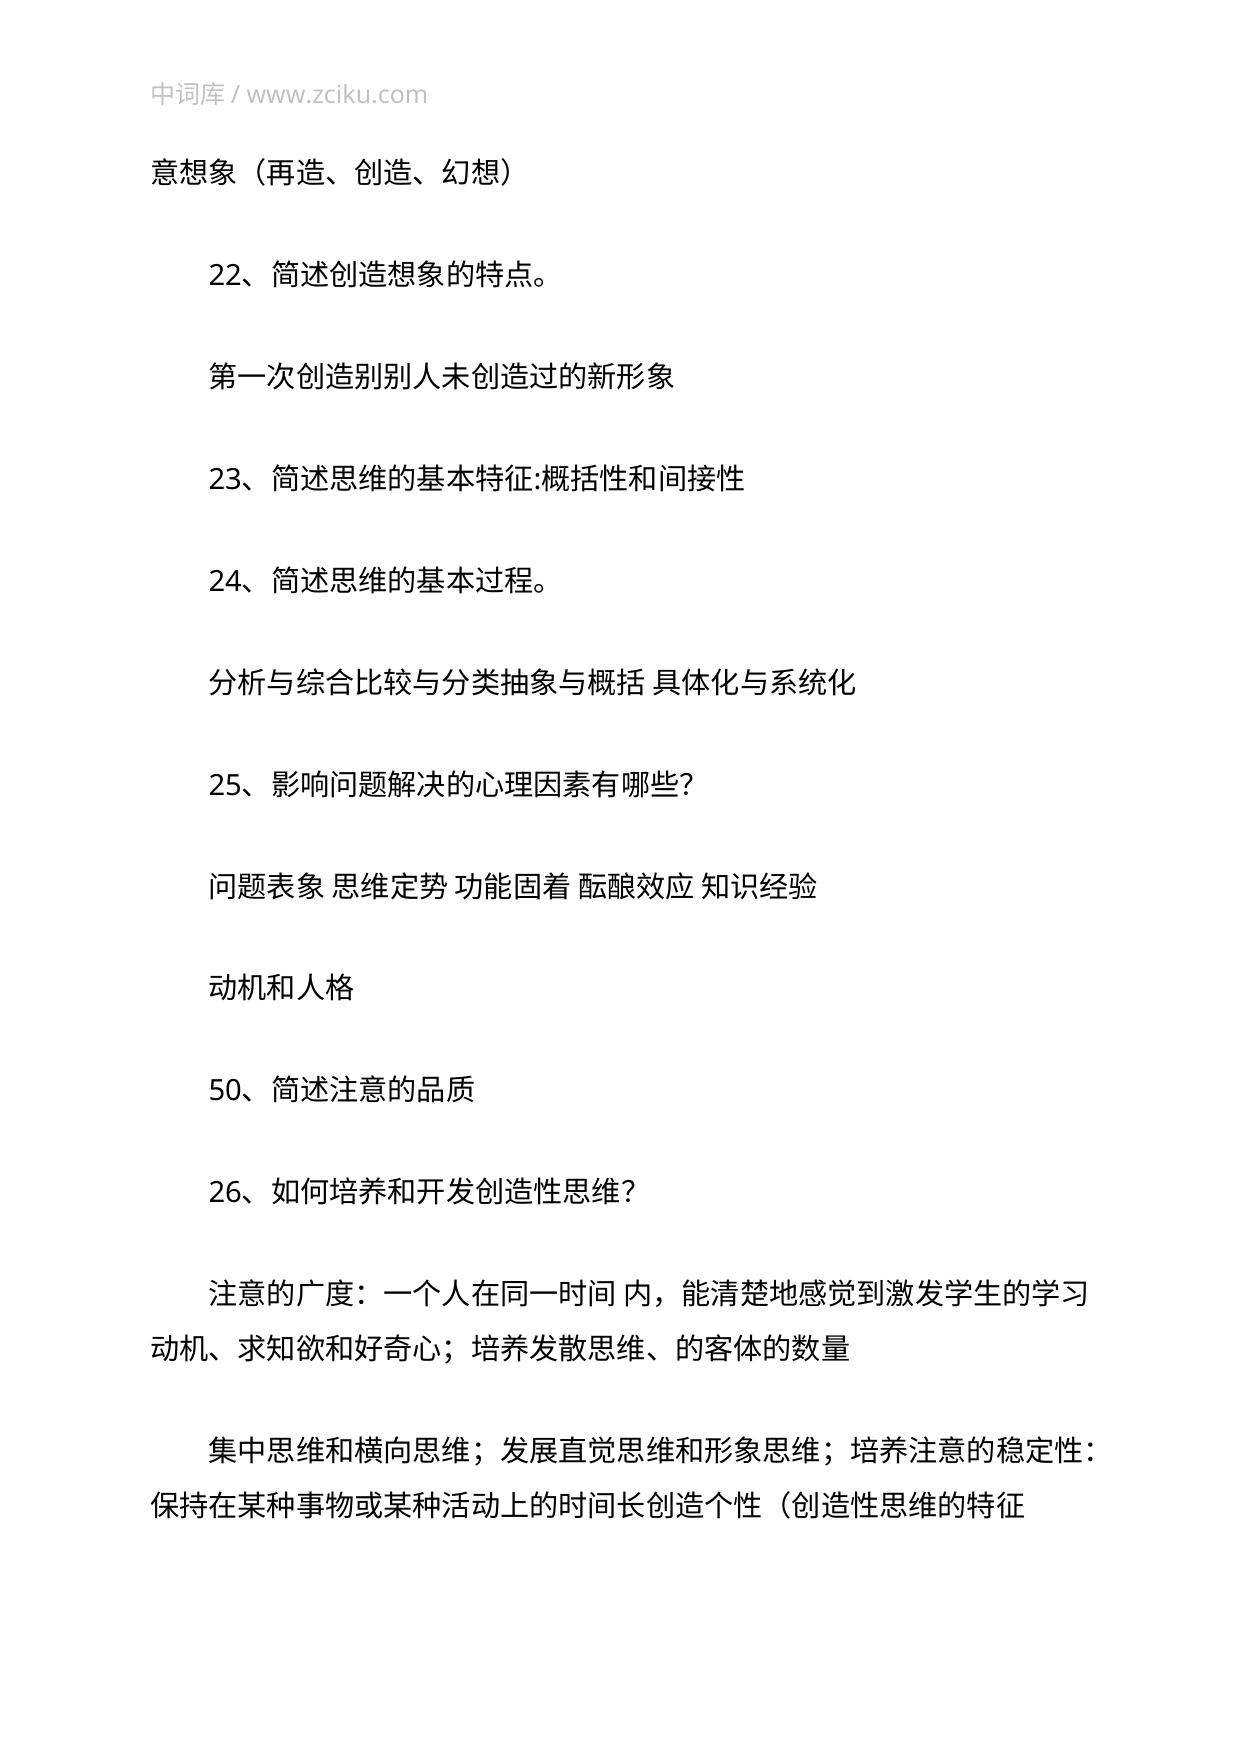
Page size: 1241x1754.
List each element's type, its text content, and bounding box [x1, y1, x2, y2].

text 分析与综合比较与分类抽象与概括 具体化与系统化 [150, 659, 1090, 702]
text 注意的广度：一个人在同一时间 内，能清楚地感觉到激发学生的学习动机、求知欲和好奇心；培养发散思维、的客体的数量 [150, 1271, 1090, 1368]
text 集中思维和横向思维；发展直觉思维和形象思维；培养注意的稳定性：保持在某种事物或某种活动上的时间长创造个性（创造性思维的特征 [150, 1427, 1090, 1524]
text 26、如何培养和开发创造性思维？ [150, 1169, 1090, 1211]
text 动机和人格 [150, 965, 1090, 1007]
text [150, 150, 1090, 192]
text 第一次创造别别人未创造过的新形象 [150, 354, 1090, 396]
text 25、影响问题解决的心理因素有哪些？ [150, 761, 1090, 804]
text 22、简述创造想象的特点。 [150, 252, 1090, 294]
text 50、简述注意的品质 [150, 1067, 1090, 1109]
text 24、简述思维的基本过程。 [150, 557, 1090, 600]
text 23、简述思维的基本特征:概括性和间接性 [150, 456, 1090, 498]
text 问题表象 思维定势 功能固着 酝酿效应 知识经验 [150, 863, 1090, 906]
